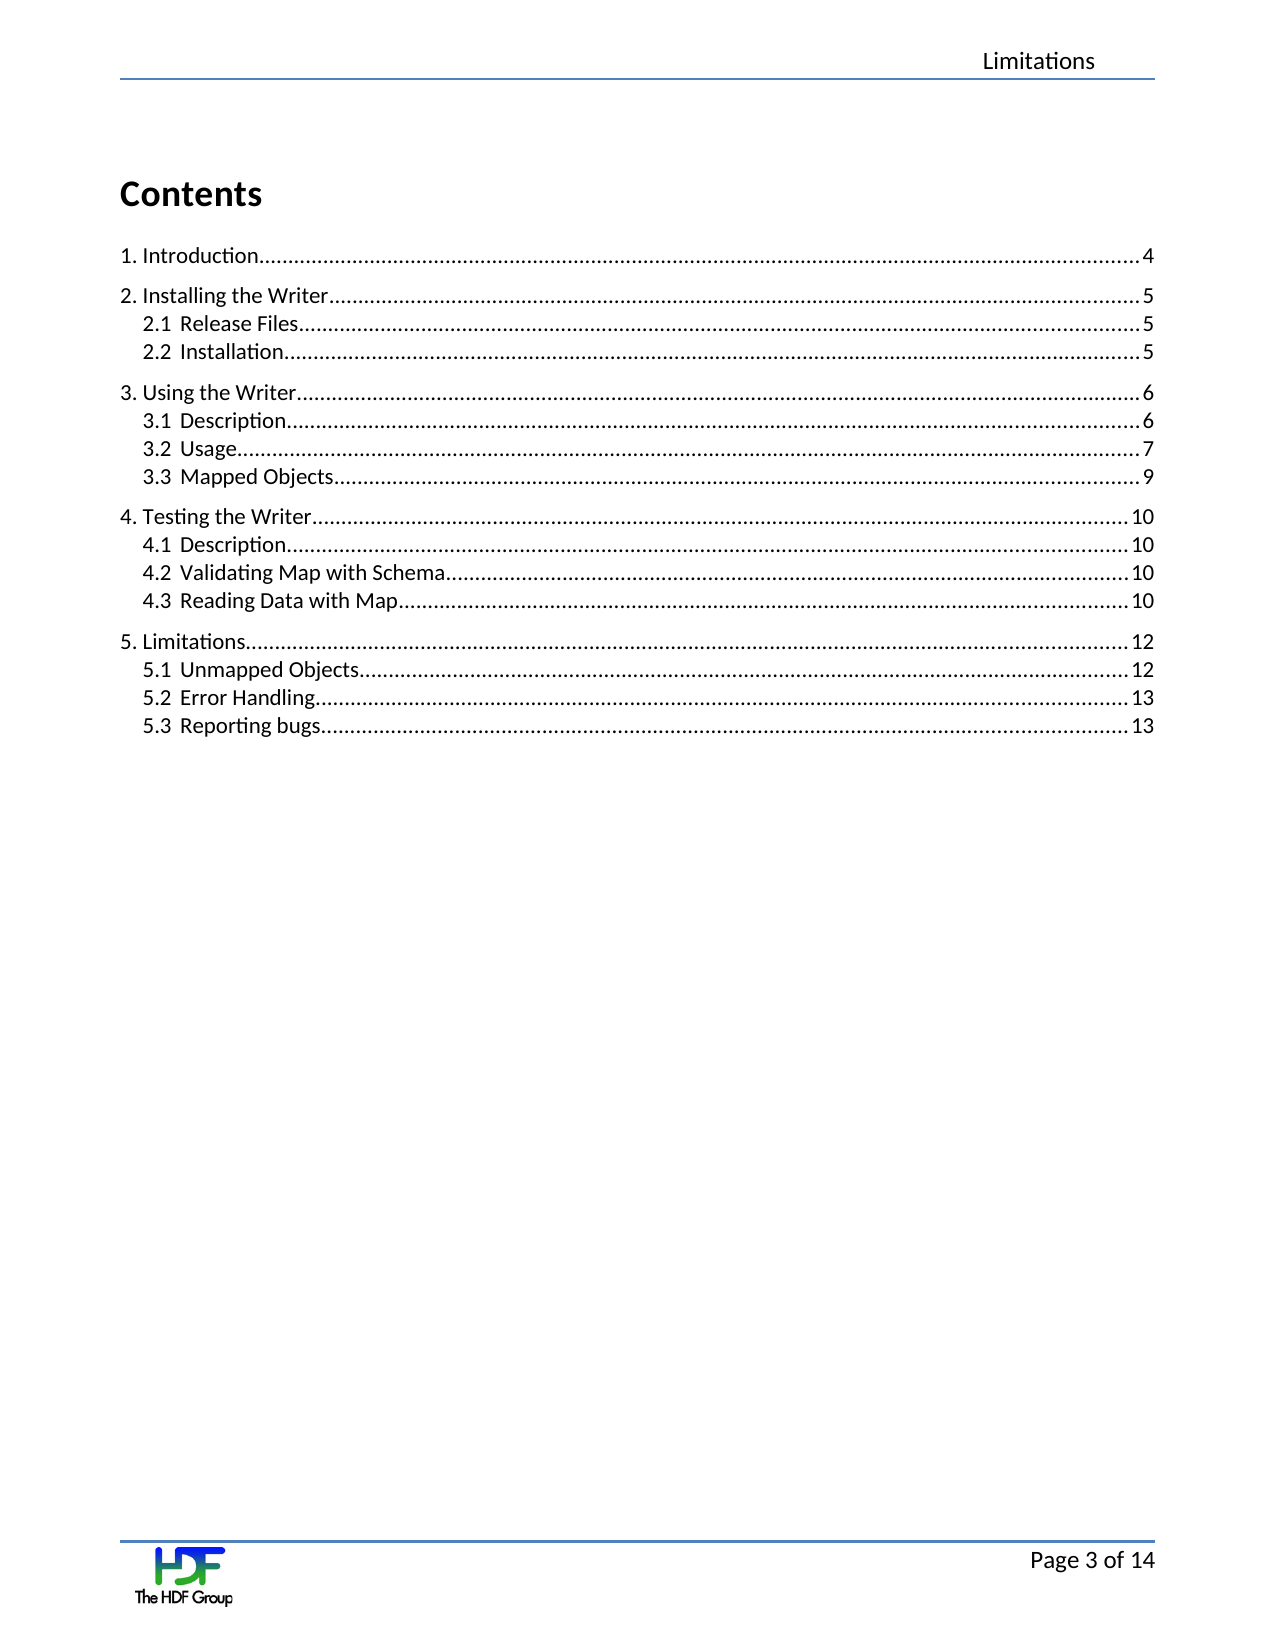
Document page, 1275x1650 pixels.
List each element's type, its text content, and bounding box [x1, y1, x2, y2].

text 3.1 Description 6 [142, 406, 1155, 434]
text 4.2 Validating Map with Schema 10 [142, 558, 1155, 587]
picture [135, 1547, 233, 1607]
text 3.2 Usage 7 [142, 434, 1155, 462]
text 5.3 Reporting bugs 13 [142, 711, 1155, 739]
text 1. Introduction 4 [120, 241, 1155, 269]
text Contents [120, 170, 1155, 216]
text 2.2 Installation 5 [142, 337, 1155, 365]
text 4.1 Description 10 [142, 531, 1155, 558]
text 3.3 Mapped Objects 9 [142, 462, 1155, 490]
text 5.2 Error Handling 13 [142, 683, 1155, 711]
text 3. Using the Writer 6 [120, 378, 1155, 406]
text 5. Limitations 12 [120, 627, 1155, 655]
text 4.3 Reading Data with Map 10 [142, 587, 1155, 614]
text 2. Installing the Writer 5 [120, 281, 1155, 309]
text 4. Testing the Writer 10 [120, 502, 1155, 531]
text 5.1 Unmapped Objects 12 [142, 655, 1155, 683]
text 2.1 Release Files 5 [142, 309, 1155, 337]
